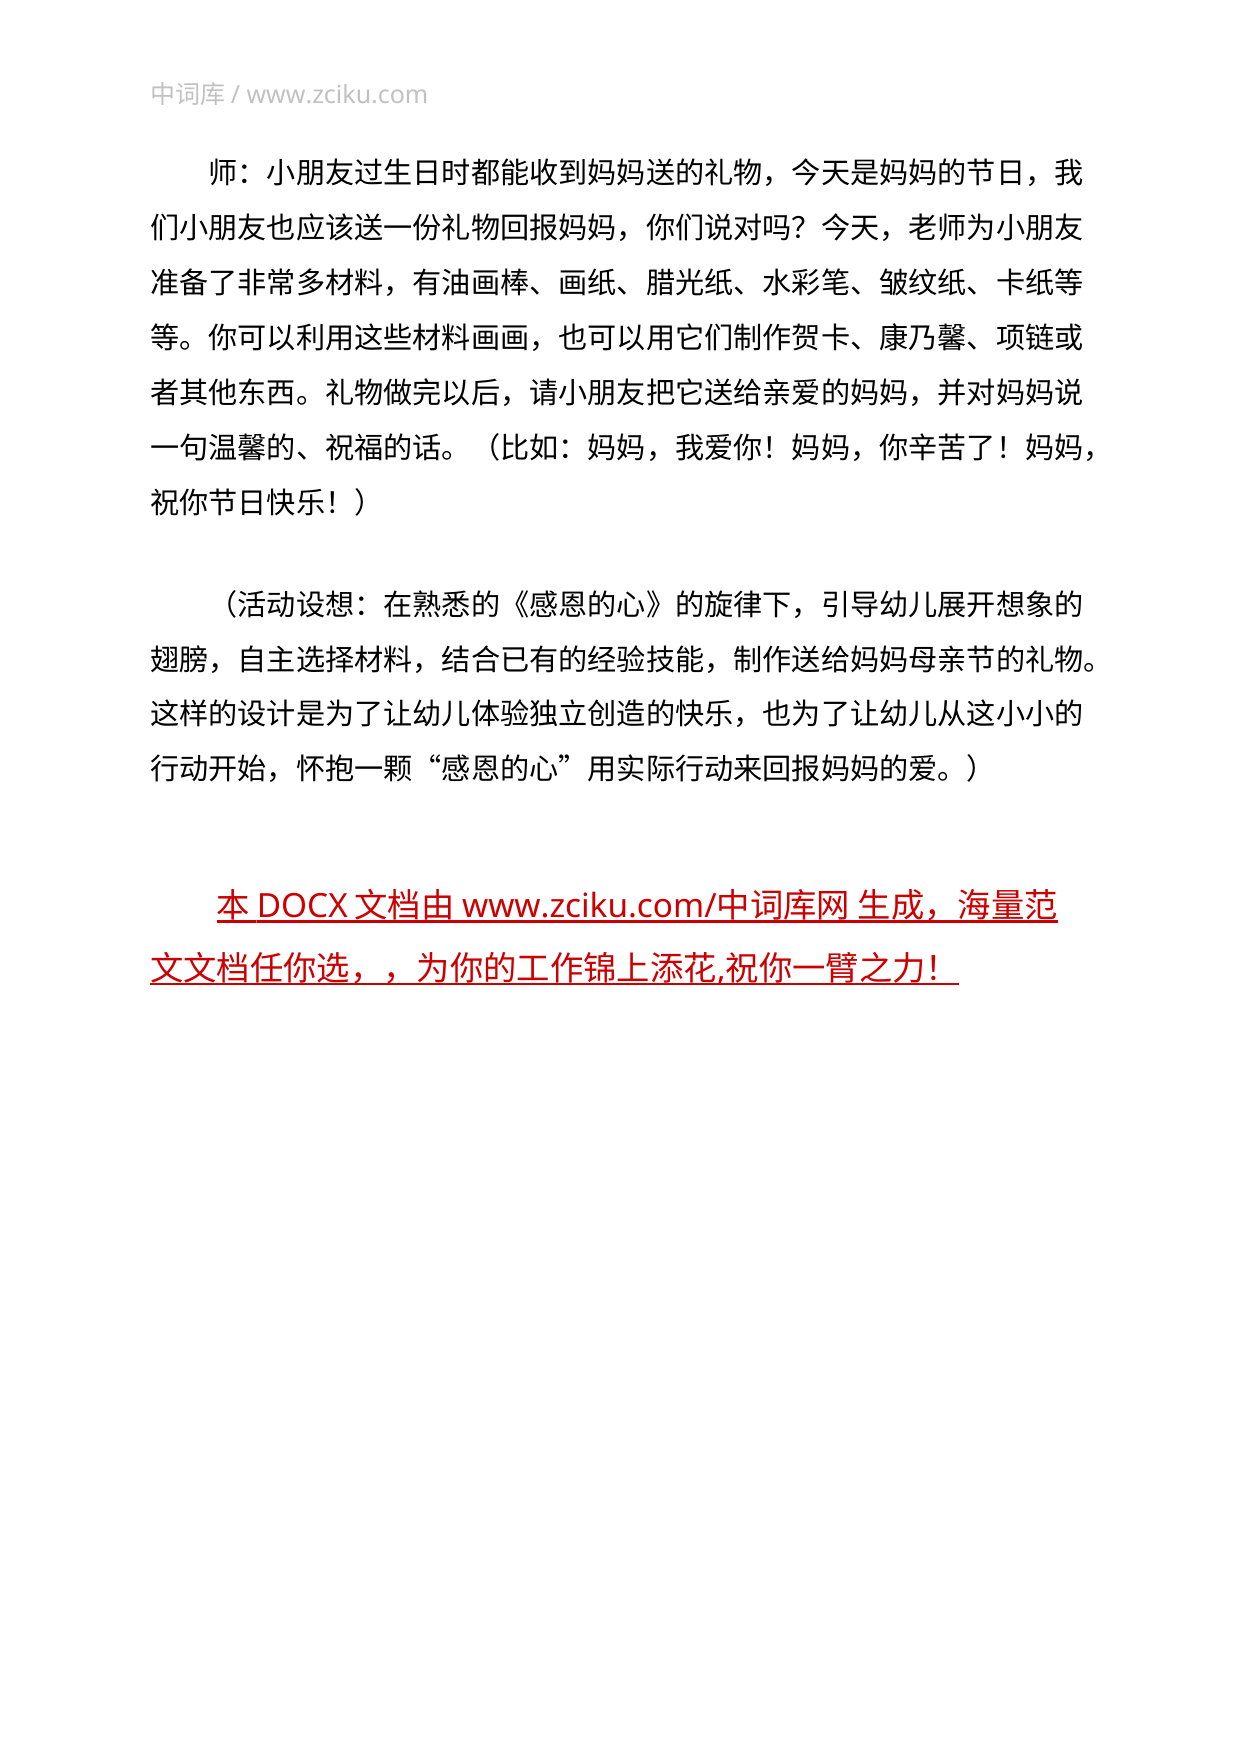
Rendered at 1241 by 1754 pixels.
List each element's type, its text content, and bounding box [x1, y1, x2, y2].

text （活动设想：在熟悉的《感恩的心》的旋律下，引导幼儿展开想象的翅膀，自主选择材料，结合已有的经验技能，制作送给妈妈母亲节的礼物。这样的设计是为了让幼儿体验独立创造的快乐，也为了让幼儿从这小小的行动开始，怀抱一颗“感恩的心”用实际行动来回报妈妈的爱。） [150, 581, 1090, 788]
text 本DOCX文档由 www.zciku.com/中词库网 生成，海量范文文档任你选，，为你的工作锦上添花,祝你一臂之力！ [150, 879, 1090, 990]
text 师：小朋友过生日时都能收到妈妈送的礼物，今天是妈妈的节日，我们小朋友也应该送一份礼物回报妈妈，你们说对吗？今天，老师为小朋友准备了非常多材料，有油画棒、画纸、腊光纸、水彩笔、皱纹纸、卡纸等等。你可以利用这些材料画画，也可以用它们制作贺卡、康乃馨、项链或者其他东西。礼物做完以后，请小朋友把它送给亲爱的妈妈，并对妈妈说一句温馨的、祝福的话。（比如：妈妈，我爱你！妈妈，你辛苦了！妈妈，祝你节日快乐！） [150, 150, 1090, 522]
